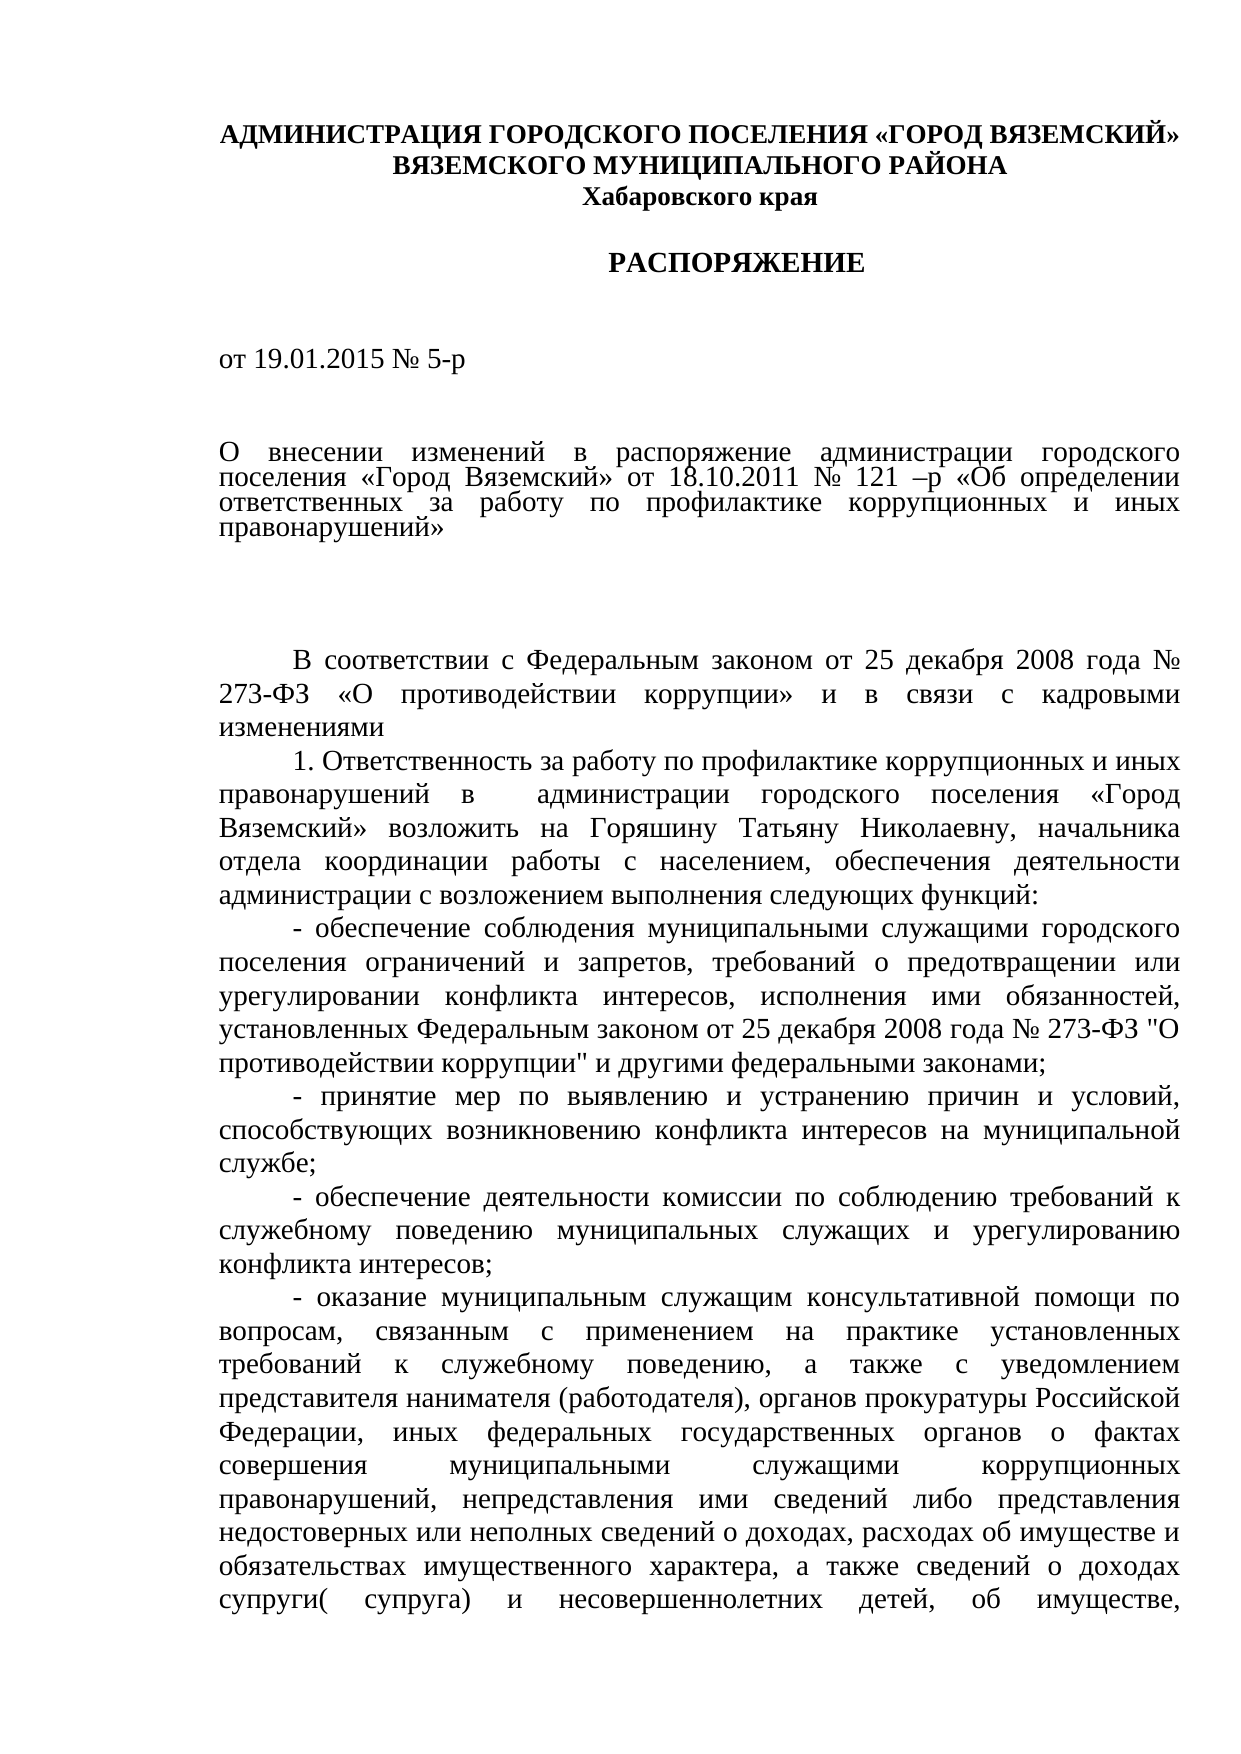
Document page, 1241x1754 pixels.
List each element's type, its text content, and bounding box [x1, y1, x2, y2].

text РАСПОРЯЖЕНИЕ [218, 245, 1181, 279]
text от 19.01.2015 № 5-р [218, 341, 1181, 374]
text - обеспечение соблюдения муниципальными служащими городского поселения ограничений и запретов, требований о предотвращении или урегулировании конфликта интересов, исполнения ими обязанностей, установленных Федеральным законом от 25 декабря 2008 года № 273-ФЗ "О противодействии коррупции" и другими федеральными законами; [218, 911, 1181, 1078]
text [218, 1279, 1181, 1615]
text АДМИНИСТРАЦИЯ ГОРОДСКОГО ПОСЕЛЕНИЯ «ГОРОД ВЯЗЕМСКИЙ» ВЯЗЕМСКОГО МУНИЦИПАЛЬНОГО РАЙОНА [218, 118, 1181, 180]
text 1. Ответственность за работу по профилактике коррупционных и иных правонарушений в администрации городского поселения «Город Вяземский» возложить на Горяшину Татьяну Николаевну, начальника отдела координации работы с населением, обеспечения деятельности администрации с возложением выполнения следующих функций: [218, 743, 1181, 911]
text Хабаровского края [218, 180, 1181, 212]
text - принятие мер по выявлению и устранению причин и условий, способствующих возникновению конфликта интересов на муниципальной службе; [218, 1078, 1181, 1179]
text В соответствии с Федеральным законом от 25 декабря 2008 года № 273-ФЗ «О противодействии коррупции» и в связи с кадровыми изменениями [218, 642, 1181, 743]
text О внесении изменений в распоряжение администрации городского поселения «Город Вяземский» от 18.10.2011 № 121 –р «Об определении ответственных за работу по профилактике коррупционных и иных правонарушений» [218, 442, 1181, 542]
text - обеспечение деятельности комиссии по соблюдению требований к служебному поведению муниципальных служащих и урегулированию конфликта интересов; [218, 1179, 1181, 1279]
